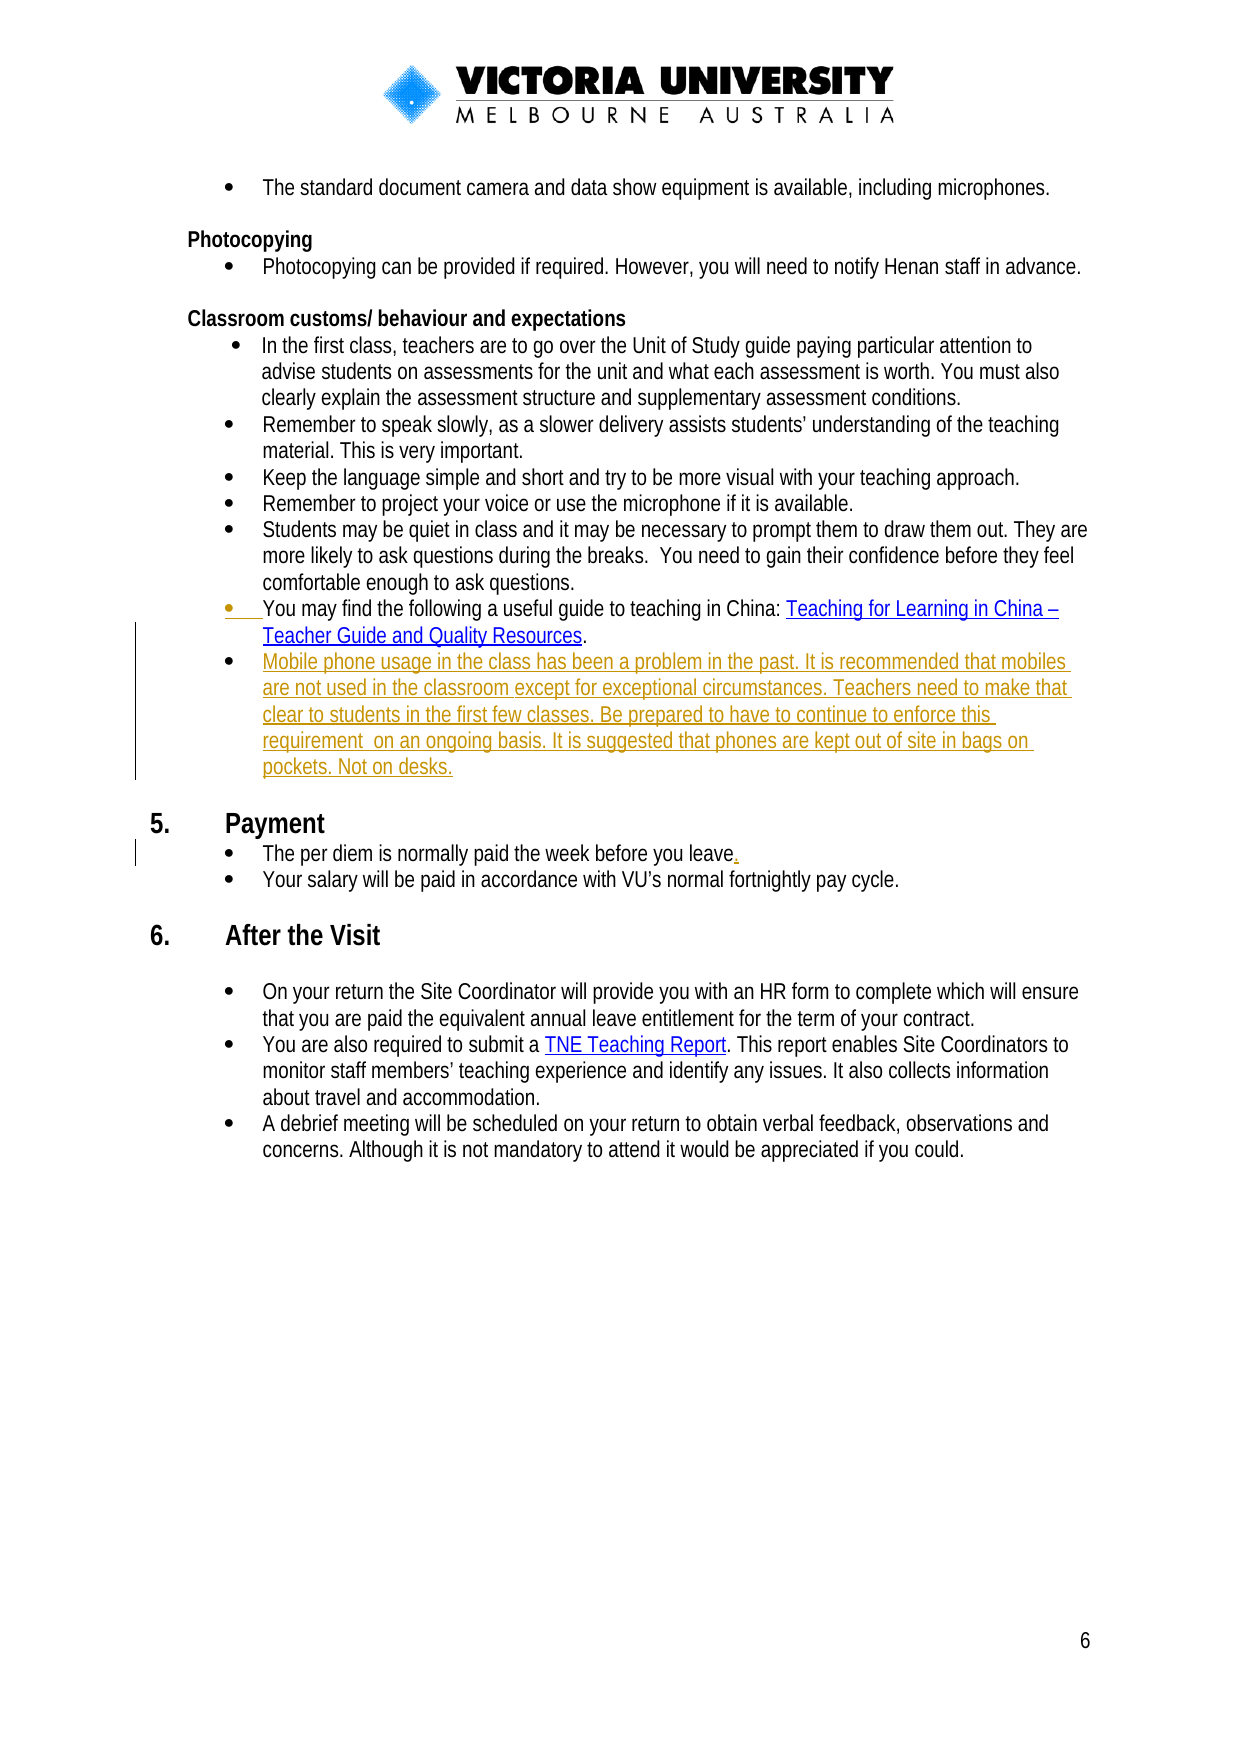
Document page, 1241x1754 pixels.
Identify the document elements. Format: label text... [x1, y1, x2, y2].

list In the first class, teachers are to go over the Unit of Study guide paying particular attention to advise students on assessments for the unit and what each assessment is worth. You must also clearly explain the assessment structure and supplementary assessment conditions. [232, 332, 1090, 411]
list Your salary will be paid in accordance with VU’s normal fortnightly pay cycle. [225, 866, 1090, 892]
text Classroom customs/ behaviour and expectations [187, 305, 1090, 332]
list A debrief meeting will be scheduled on your return to obtain verbal feedback, observations and concerns. Although it is not mandatory to attend it would be appreciated if you could. [225, 1110, 1090, 1163]
picture [382, 65, 894, 124]
list Remember to speak slowly, as a slower delivery assists students’ understanding of the teaching material. This is very important. [225, 411, 1090, 463]
list Payment [150, 806, 1090, 839]
list On your return the Site Coordinator will provide you with an HR form to complete which will ensure that you are paid the equivalent annual leave entitlement for the term of your contract. [225, 978, 1090, 1031]
list Keep the language simple and short and try to be more visual with your teaching approach. [225, 463, 1090, 490]
list Students may be quiet in class and it may be necessary to prompt them to draw them out. They are more likely to ask questions during the breaks. You need to gain their confidence before they feel comfortable enough to ask questions. [225, 516, 1090, 595]
list The per diem is normally paid the week before you leave [225, 839, 1090, 866]
list After the Visit [150, 918, 1090, 952]
list Photocopying can be provided if required. However, you will need to notify Henan staff in advance. [225, 253, 1090, 279]
list Remember to project your voice or use the microphone if it is available. [225, 490, 1090, 516]
list You are also required to submit a TNE Teaching Report. This report enables Site Coordinators to monitor staff members’ teaching experience and identify any issues. It also collects information about travel and accommodation. [225, 1031, 1090, 1110]
text Photocopying [187, 226, 1090, 253]
list The standard document camera and data show equipment is available, including microphones. [225, 173, 1090, 200]
list You may find the following a useful guide to teaching in China: Teaching for Learning in China –Teacher Guide and Quality Resources. [225, 595, 1090, 648]
